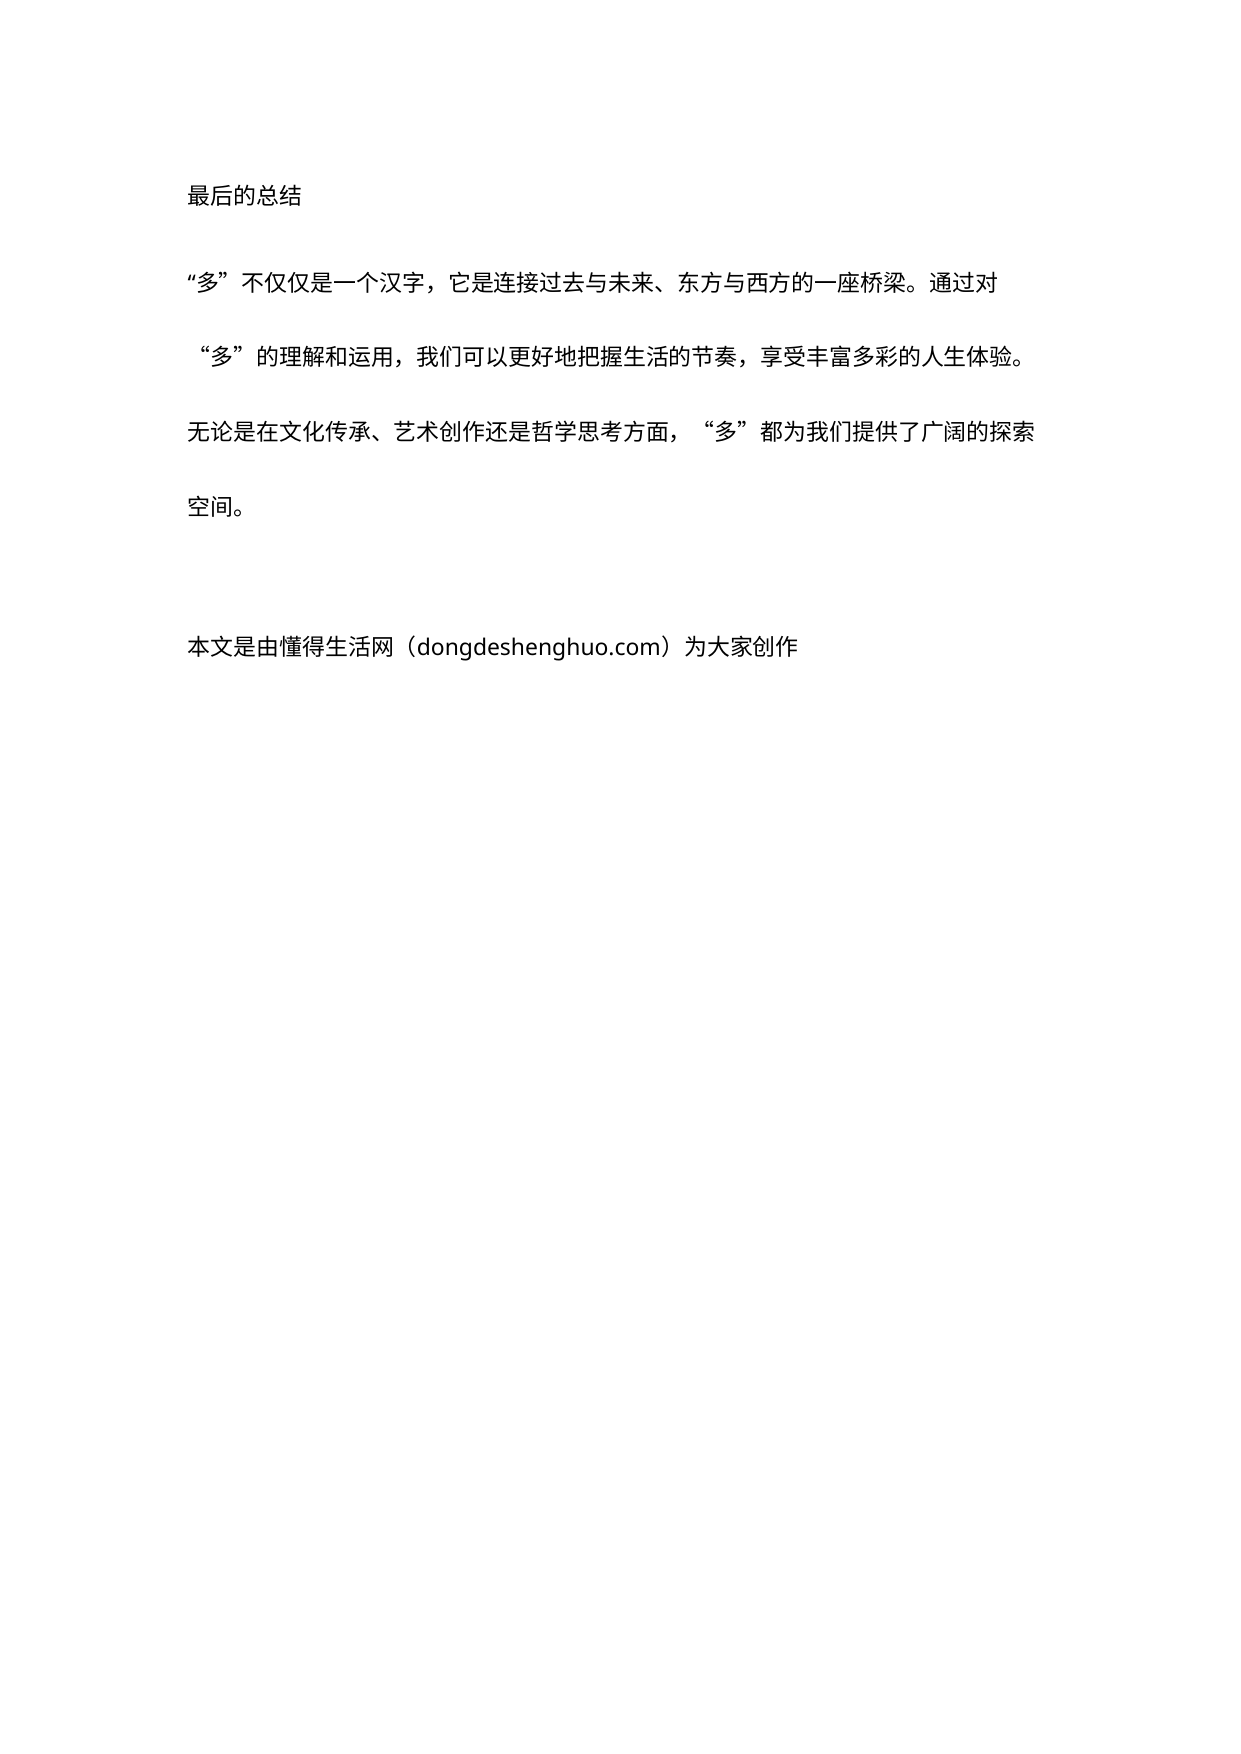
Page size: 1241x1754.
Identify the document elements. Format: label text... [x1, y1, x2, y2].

text 最后的总结 [187, 162, 1053, 227]
text 本文是由懂得生活网（dongdeshenghuo.com）为大家创作 [187, 613, 1053, 678]
text “多”不仅仅是一个汉字，它是连接过去与未来、东方与西方的一座桥梁。通过对“多”的理解和运用，我们可以更好地把握生活的节奏，享受丰富多彩的人生体验。无论是在文化传承、艺术创作还是哲学思考方面，“多”都为我们提供了广阔的探索空间。 [187, 248, 1053, 538]
